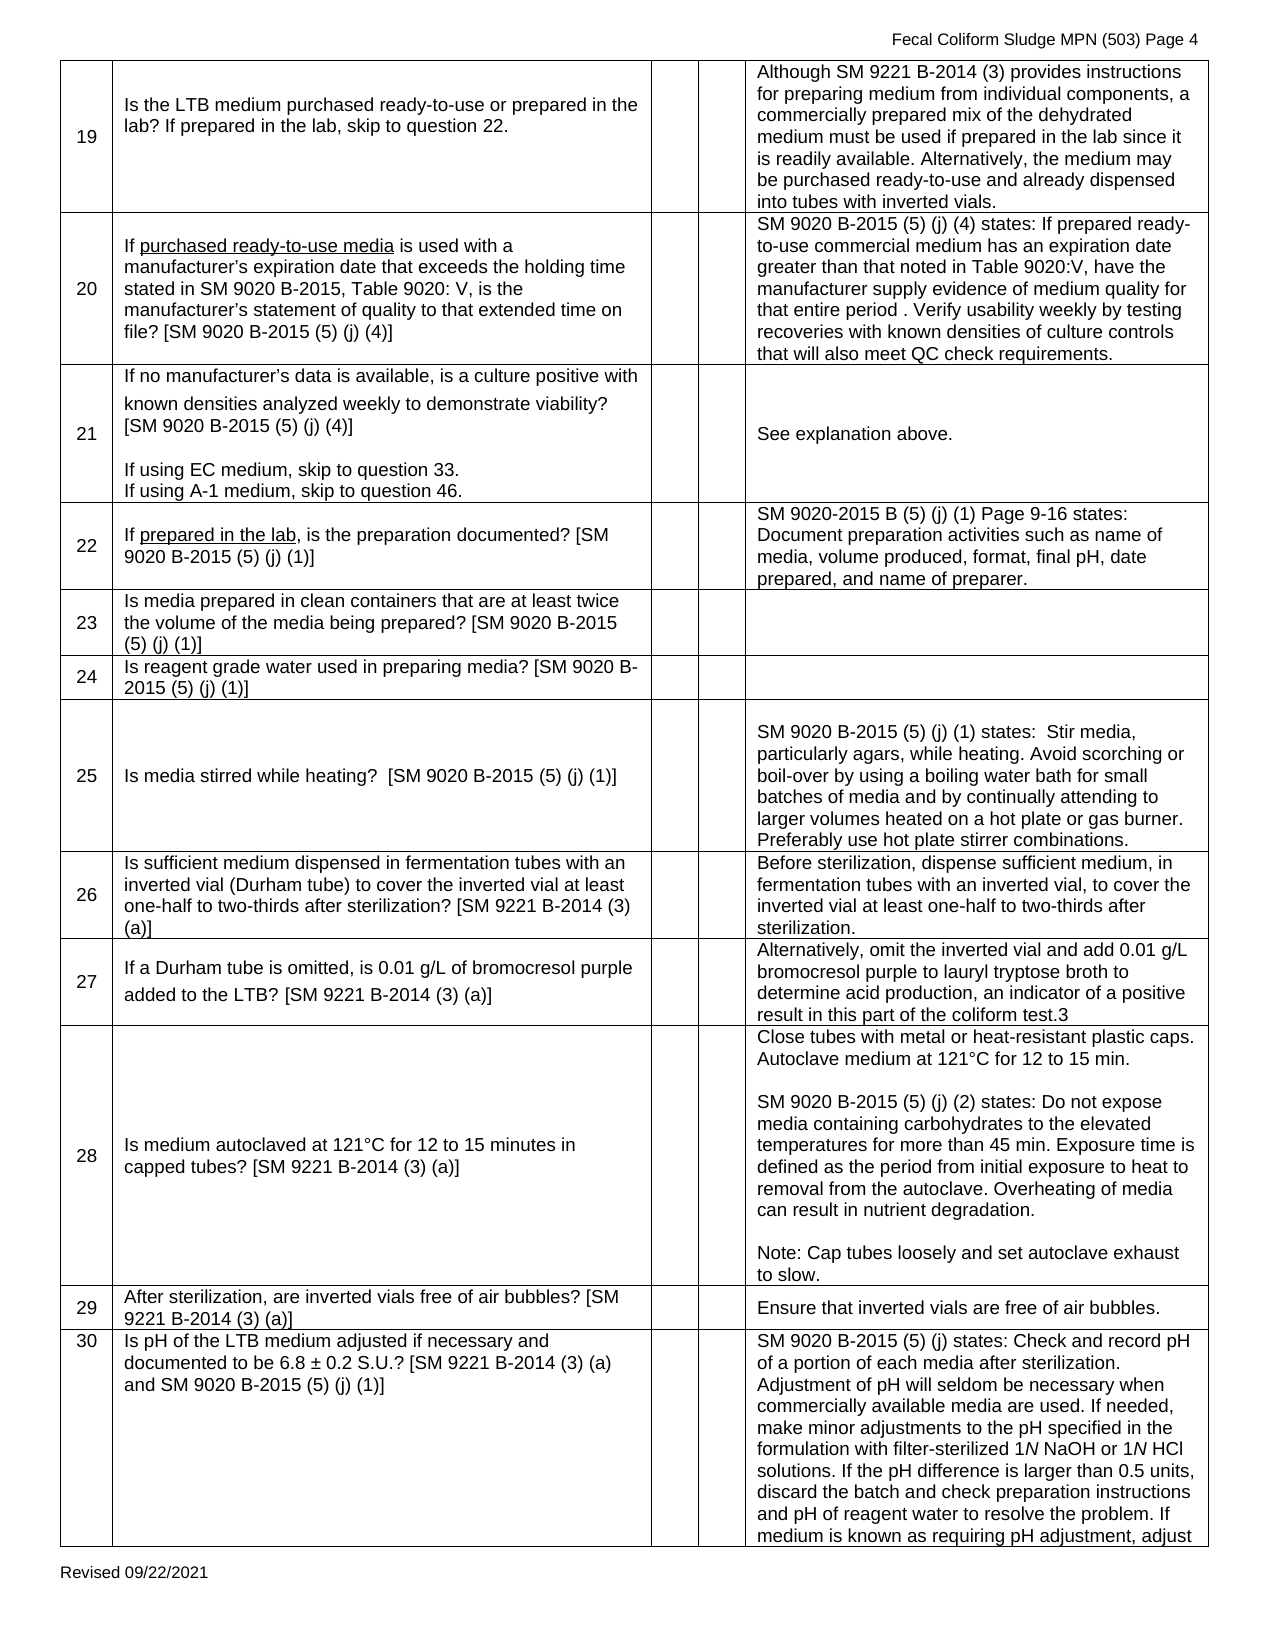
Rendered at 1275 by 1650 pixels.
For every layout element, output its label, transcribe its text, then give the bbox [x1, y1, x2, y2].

table_cell Is sufficient medium dispensed in fermentation tubes with an inverted vial (Durham tube) to cover the inverted vial at least one-half to two-thirds after sterilization? [SM 9221 B-2014 (3) (a)] [113, 852, 651, 938]
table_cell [746, 1330, 1208, 1546]
table_cell [61, 590, 112, 654]
table_cell Alternatively, omit the inverted vial and add 0.01 g/L bromocresol purple to lauryl tryptose broth to determine acid production, an indicator of a positive result in this part of the coliform test.3 [746, 939, 1208, 1025]
table_cell [652, 365, 698, 502]
table_cell [61, 61, 112, 212]
table_cell Ensure that inverted vials are free of air bubbles. [746, 1286, 1208, 1329]
table_cell [61, 213, 112, 364]
table_cell See explanation above. [746, 365, 1208, 502]
table_cell If no manufacturer’s data is available, is a culture positive with known densities analyzed weekly to demonstrate viability? [SM 9020 B-2015 (5) (j) (4)] If using EC medium, skip to question 33. If using A-1 medium, skip to question 46. [113, 365, 651, 502]
table_cell [652, 213, 698, 364]
table_cell SM 9020 B-2015 (5) (j) (4) states: If prepared ready-to-use commercial medium has an expiration date greater than that noted in Table 9020:V, have the manufacturer supply evidence of medium quality for that entire period . Verify usability weekly by testing recoveries with known densities of culture controls that will also meet QC check requirements. [746, 213, 1208, 364]
table_cell Is media stirred while heating? [SM 9020 B-2015 (5) (j) (1)] [113, 700, 651, 851]
table_cell Close tubes with metal or heat-resistant plastic caps. Autoclave medium at 121°C for 12 to 15 min. SM 9020 B-2015 (5) (j) (2) states: Do not expose media containing carbohydrates to the elevated temperatures for more than 45 min. Exposure time is defined as the period from initial exposure to heat to removal from the autoclave. Overheating of media can result in nutrient degradation. Note: Cap tubes loosely and set autoclave exhaust to slow. [746, 1026, 1208, 1285]
table_cell [746, 656, 1208, 699]
table_cell [699, 590, 745, 654]
table_cell [652, 1026, 698, 1285]
table_cell Is reagent grade water used in preparing media? [SM 9020 B-2015 (5) (j) (1)] [113, 656, 651, 699]
table_cell [699, 1286, 745, 1329]
table_cell Is the LTB medium purchased ready-to-use or prepared in the lab? If prepared in the lab, skip to question 22. [113, 61, 651, 212]
table_cell Is media prepared in clean containers that are at least twice the volume of the media being prepared? [SM 9020 B-2015 (5) (j) (1)] [113, 590, 651, 654]
table_cell [61, 365, 112, 502]
table_cell If prepared in the lab, is the preparation documented? [SM 9020 B-2015 (5) (j) (1)] [113, 503, 651, 589]
table_cell [61, 1026, 112, 1285]
table_cell [61, 939, 112, 1025]
table_cell [61, 1330, 112, 1546]
table_cell [699, 656, 745, 699]
table_cell [652, 939, 698, 1025]
table_cell SM 9020-2015 B (5) (j) (1) Page 9-16 states: Document preparation activities such as name of media, volume produced, format, final pH, date prepared, and name of preparer. [746, 503, 1208, 589]
table_cell If purchased ready-to-use media is used with a manufacturer’s expiration date that exceeds the holding time stated in SM 9020 B-2015, Table 9020: V, is the manufacturer’s statement of quality to that extended time on file? [SM 9020 B-2015 (5) (j) (4)] [113, 213, 651, 364]
table_cell [61, 1286, 112, 1329]
table_cell Is medium autoclaved at 121°C for 12 to 15 minutes in capped tubes? [SM 9221 B-2014 (3) (a)] [113, 1026, 651, 1285]
table_cell [652, 1286, 698, 1329]
table_cell [699, 61, 745, 212]
table_cell [652, 852, 698, 938]
table_cell [61, 852, 112, 938]
table_cell [699, 503, 745, 589]
table_cell After sterilization, are inverted vials free of air bubbles? [SM 9221 B-2014 (3) (a)] [113, 1286, 651, 1329]
table_cell [699, 939, 745, 1025]
table_cell [699, 700, 745, 851]
table_cell [652, 61, 698, 212]
table_cell [699, 213, 745, 364]
table_cell [61, 700, 112, 851]
table_cell [61, 656, 112, 699]
table_cell If a Durham tube is omitted, is 0.01 g/L of bromocresol purple added to the LTB? [SM 9221 B-2014 (3) (a)] [113, 939, 651, 1025]
table_cell [652, 656, 698, 699]
table_cell Before sterilization, dispense sufficient medium, in fermentation tubes with an inverted vial, to cover the inverted vial at least one-half to two-thirds after sterilization. [746, 852, 1208, 938]
table_cell Although SM 9221 B-2014 (3) provides instructions for preparing medium from individual components, a commercially prepared mix of the dehydrated medium must be used if prepared in the lab since it is readily available. Alternatively, the medium may be purchased ready-to-use and already dispensed into tubes with inverted vials. [746, 61, 1208, 212]
table_cell [652, 700, 698, 851]
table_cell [113, 1330, 651, 1546]
table_cell [699, 1330, 745, 1546]
table_cell [61, 503, 112, 589]
table_cell [652, 1330, 698, 1546]
table_cell [699, 852, 745, 938]
table_cell [699, 365, 745, 502]
table_cell SM 9020 B-2015 (5) (j) (1) states: Stir media, particularly agars, while heating. Avoid scorching or boil-over by using a boiling water bath for small batches of media and by continually attending to larger volumes heated on a hot plate or gas burner. Preferably use hot plate stirrer combinations. [746, 700, 1208, 851]
table_cell [652, 590, 698, 654]
table_cell [746, 590, 1208, 654]
table_cell [652, 503, 698, 589]
table_cell [699, 1026, 745, 1285]
